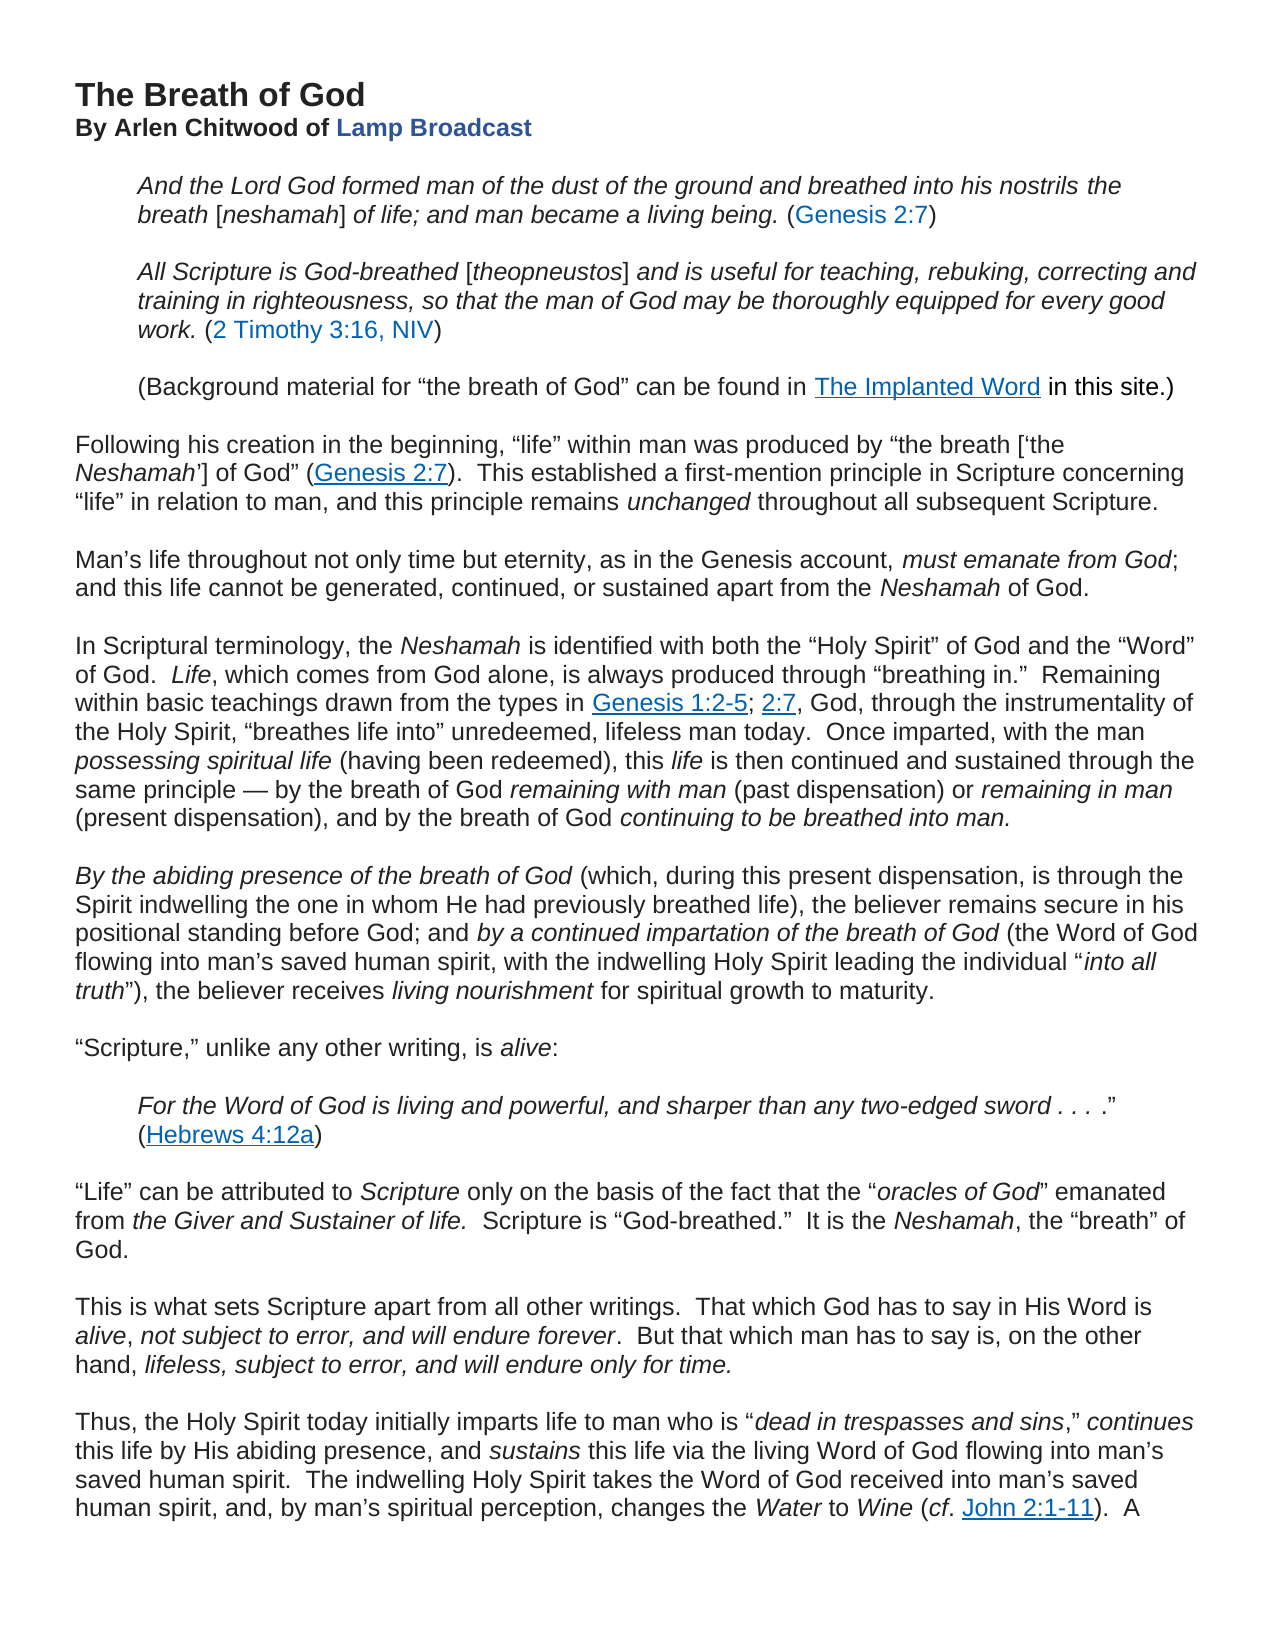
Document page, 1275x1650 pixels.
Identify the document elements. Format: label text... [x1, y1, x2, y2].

text For the Word of God is living and powerful, and sharper than any two-edged sword . . . .” (Hebrews 4:12a) [137, 1091, 1200, 1148]
text This is what sets Scripture apart from all other writings. That which God has to say in His Word is alive, not subject to error, and will endure forever. But that which man has to say is, on the other hand, lifeless, subject to error, and will endure only for time. [75, 1292, 1200, 1378]
text “Life” can be attributed to Scripture only on the basis of the fact that the “oracles of God” emanated from the Giver and Sustainer of life. Scripture is “God-breathed.” It is the Neshamah, the “breath” of God. [75, 1177, 1200, 1263]
text By Arlen Chitwood of Lamp Broadcast [75, 113, 1200, 142]
text Man’s life throughout not only time but eternity, as in the Genesis account, must emanate from God; and this life cannot be generated, continued, or sustained apart from the Neshamah of God. [75, 545, 1200, 602]
text “Scripture,” unlike any other writing, is alive: [75, 1033, 1200, 1062]
text Following his creation in the beginning, “life” within man was produced by “the breath [‘the Neshamah’] of God” (Genesis 2:7). This established a first-mention principle in Scripture concerning “life” in relation to man, and this principle remains unchanged throughout all subsequent Scripture. [75, 430, 1200, 516]
text In Scriptural terminology, the Neshamah is identified with both the “Holy Spirit” of God and the “Word” of God. Life, which comes from God alone, is always produced through “breathing in.” Remaining within basic teachings drawn from the types in Genesis 1:2-5; 2:7, God, through the instrumentality of the Holy Spirit, “breathes life into” unredeemed, lifeless man today. Once imparted, with the man possessing spiritual life (having been redeemed), this life is then continued and sustained through the same principle — by the breath of God remaining with man (past dispensation) or remaining in man (present dispensation), and by the breath of God continuing to be breathed into man. [75, 631, 1200, 832]
text And the Lord God formed man of the dust of the ground and breathed into his nostrils the breath [neshamah] of life; and man became a living being. (Genesis 2:7) [137, 171, 1200, 228]
text All Scripture is God-breathed [theopneustos] and is useful for teaching, rebuking, correcting and training in righteousness, so that the man of God may be thoroughly equipped for every good work. (2 Timothy 3:16, NIV) [137, 257, 1200, 343]
text The Breath of God [75, 75, 1200, 113]
text (Background material for “the breath of God” can be found in The Implanted Word in this site.) [137, 372, 1200, 401]
text By the abiding presence of the breath of God (which, during this present dispensation, is through the Spirit indwelling the one in whom He had previously breathed life), the believer remains secure in his positional standing before God; and by a continued impartation of the breath of God (the Word of God flowing into man’s saved human spirit, with the indwelling Holy Spirit leading the individual “into all truth”), the believer receives living nourishment for spiritual growth to maturity. [75, 861, 1200, 1005]
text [75, 1407, 1200, 1522]
